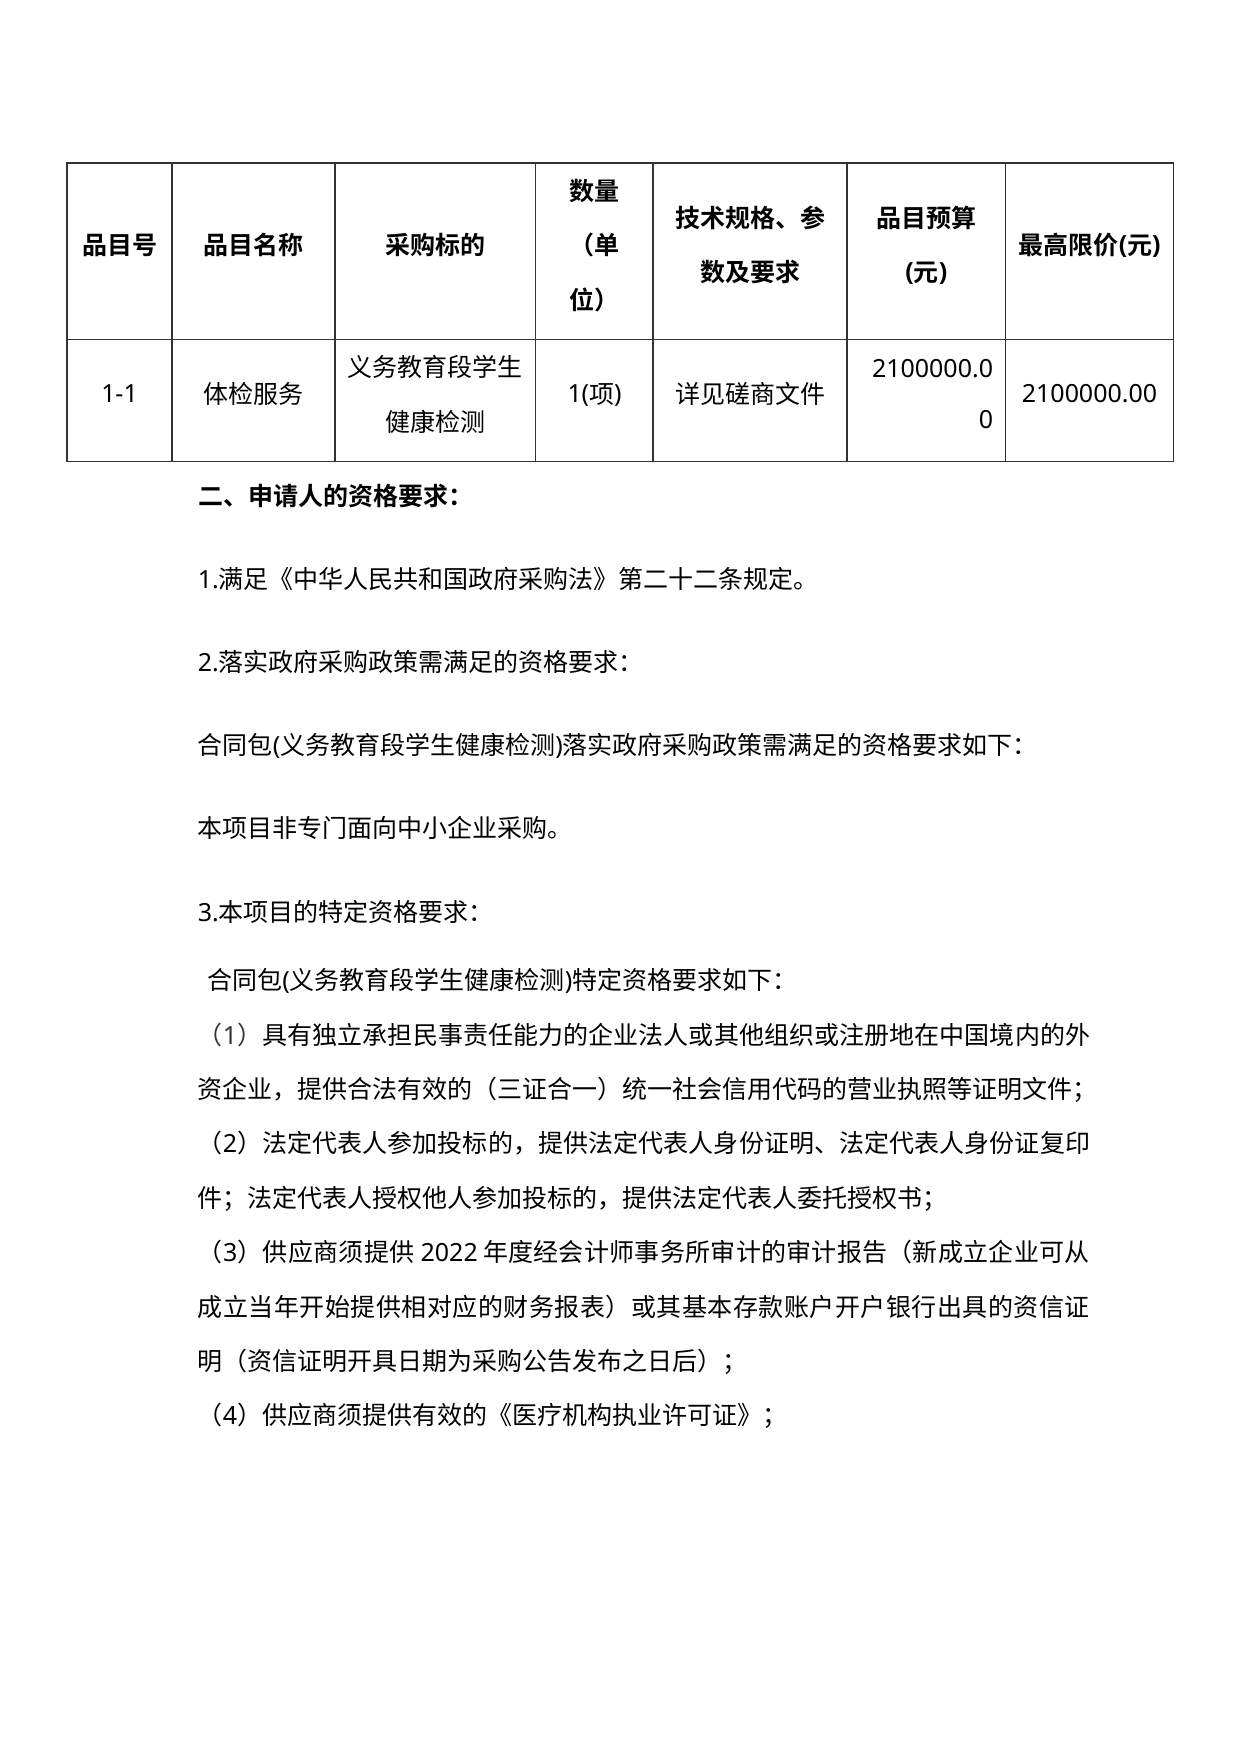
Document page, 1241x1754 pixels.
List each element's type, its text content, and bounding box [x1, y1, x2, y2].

table_header 品目预算(元) [848, 164, 1005, 338]
text （3）供应商须提供2022年度经会计师事务所审计的审计报告（新成立企业可从成立当年开始提供相对应的财务报表）或其基本存款账户开户银行出具的资信证明（资信证明开具日期为采购公告发布之日后）； [198, 1233, 1093, 1378]
table_cell 1-1 [68, 340, 171, 461]
table_header 数量 （单位） [536, 164, 652, 338]
text 1.满足《中华人民共和国政府采购法》第二十二条规定。 [148, 545, 1093, 610]
table_cell 义务教育段学生健康检测 [336, 340, 535, 461]
table_header 品目名称 [173, 164, 334, 338]
text 3.本项目的特定资格要求： [148, 878, 1093, 943]
table_cell 2100000.00 [848, 340, 1005, 461]
text （2）法定代表人参加投标的，提供法定代表人身份证明、法定代表人身份证复印件；法定代表人授权他人参加投标的，提供法定代表人委托授权书； [198, 1124, 1093, 1214]
text （4）供应商须提供有效的《医疗机构执业许可证》； [198, 1396, 1093, 1432]
text 二、申请人的资格要求： [148, 462, 1093, 527]
table_header 品目号 [68, 164, 171, 338]
text 合同包(义务教育段学生健康检测)落实政府采购政策需满足的资格要求如下： [148, 711, 1093, 776]
text 合同包(义务教育段学生健康检测)特定资格要求如下： [148, 961, 1093, 997]
table_cell 体检服务 [173, 340, 334, 461]
text （1）具有独立承担民事责任能力的企业法人或其他组织或注册地在中国境内的外资企业，提供合法有效的（三证合一）统一社会信用代码的营业执照等证明文件； [198, 1015, 1093, 1106]
table_header 技术规格、参数及要求 [654, 164, 846, 338]
text 本项目非专门面向中小企业采购。 [148, 794, 1093, 859]
table_cell 1(项) [536, 340, 652, 461]
table_header 最高限价(元) [1006, 164, 1173, 338]
text 2.落实政府采购政策需满足的资格要求： [148, 628, 1093, 693]
table_header 采购标的 [336, 164, 535, 338]
table_cell 详见磋商文件 [654, 340, 846, 461]
table_cell 2100000.00 [1006, 340, 1173, 461]
